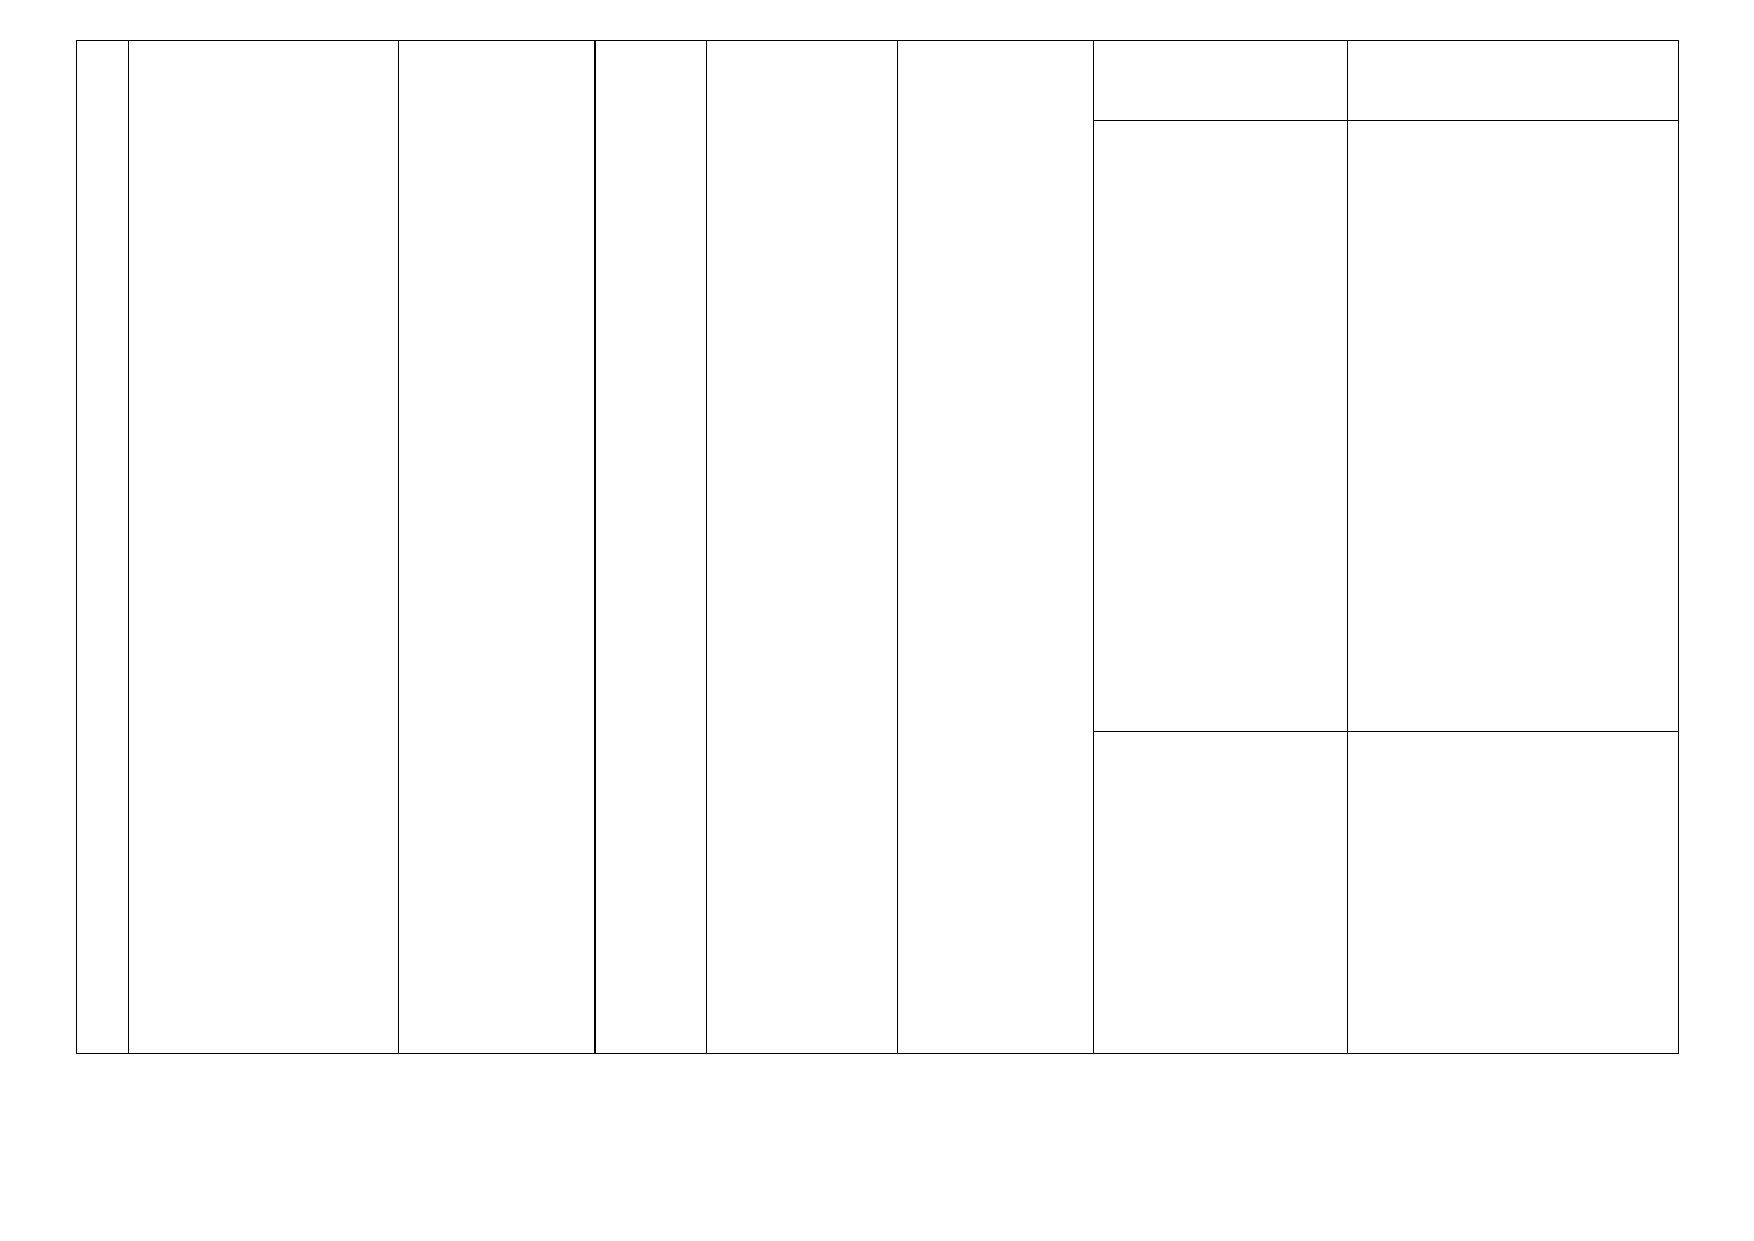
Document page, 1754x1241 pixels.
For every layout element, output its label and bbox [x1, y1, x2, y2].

table_header [399, 41, 594, 1052]
table_header [129, 41, 398, 1052]
table_header [707, 41, 897, 1052]
table_header [77, 41, 128, 1052]
table_header [898, 41, 1093, 1052]
table_header [596, 41, 706, 1052]
table_header [1094, 41, 1347, 120]
table_cell [1094, 121, 1347, 731]
table_cell [1094, 732, 1347, 1052]
table_cell [1348, 732, 1678, 1052]
table_cell [1348, 121, 1678, 731]
table_header [1348, 41, 1678, 120]
